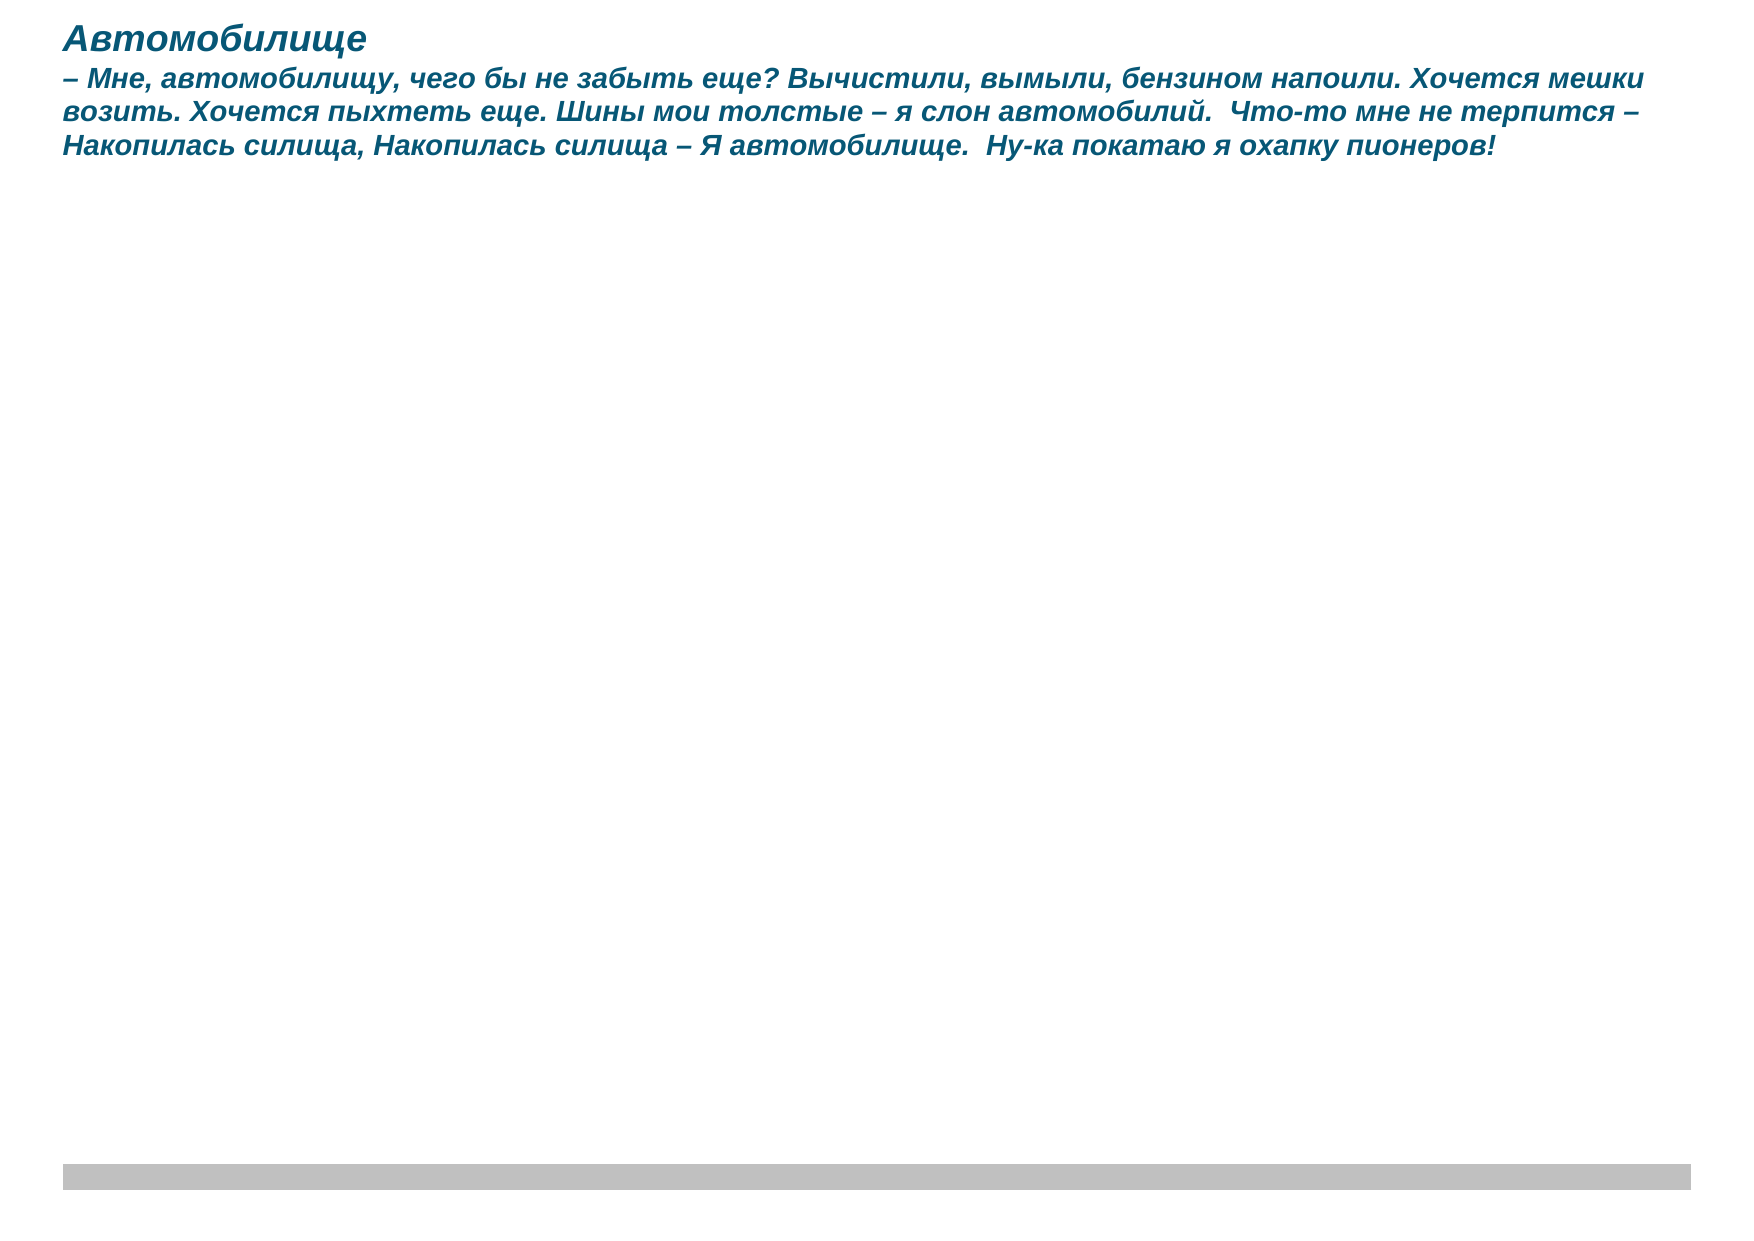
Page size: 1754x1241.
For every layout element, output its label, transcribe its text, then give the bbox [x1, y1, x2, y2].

text – Мне, автомобилищу, чего бы не забыть еще? [62, 61, 1691, 161]
subtitle Автомобилище [62, 17, 1691, 60]
